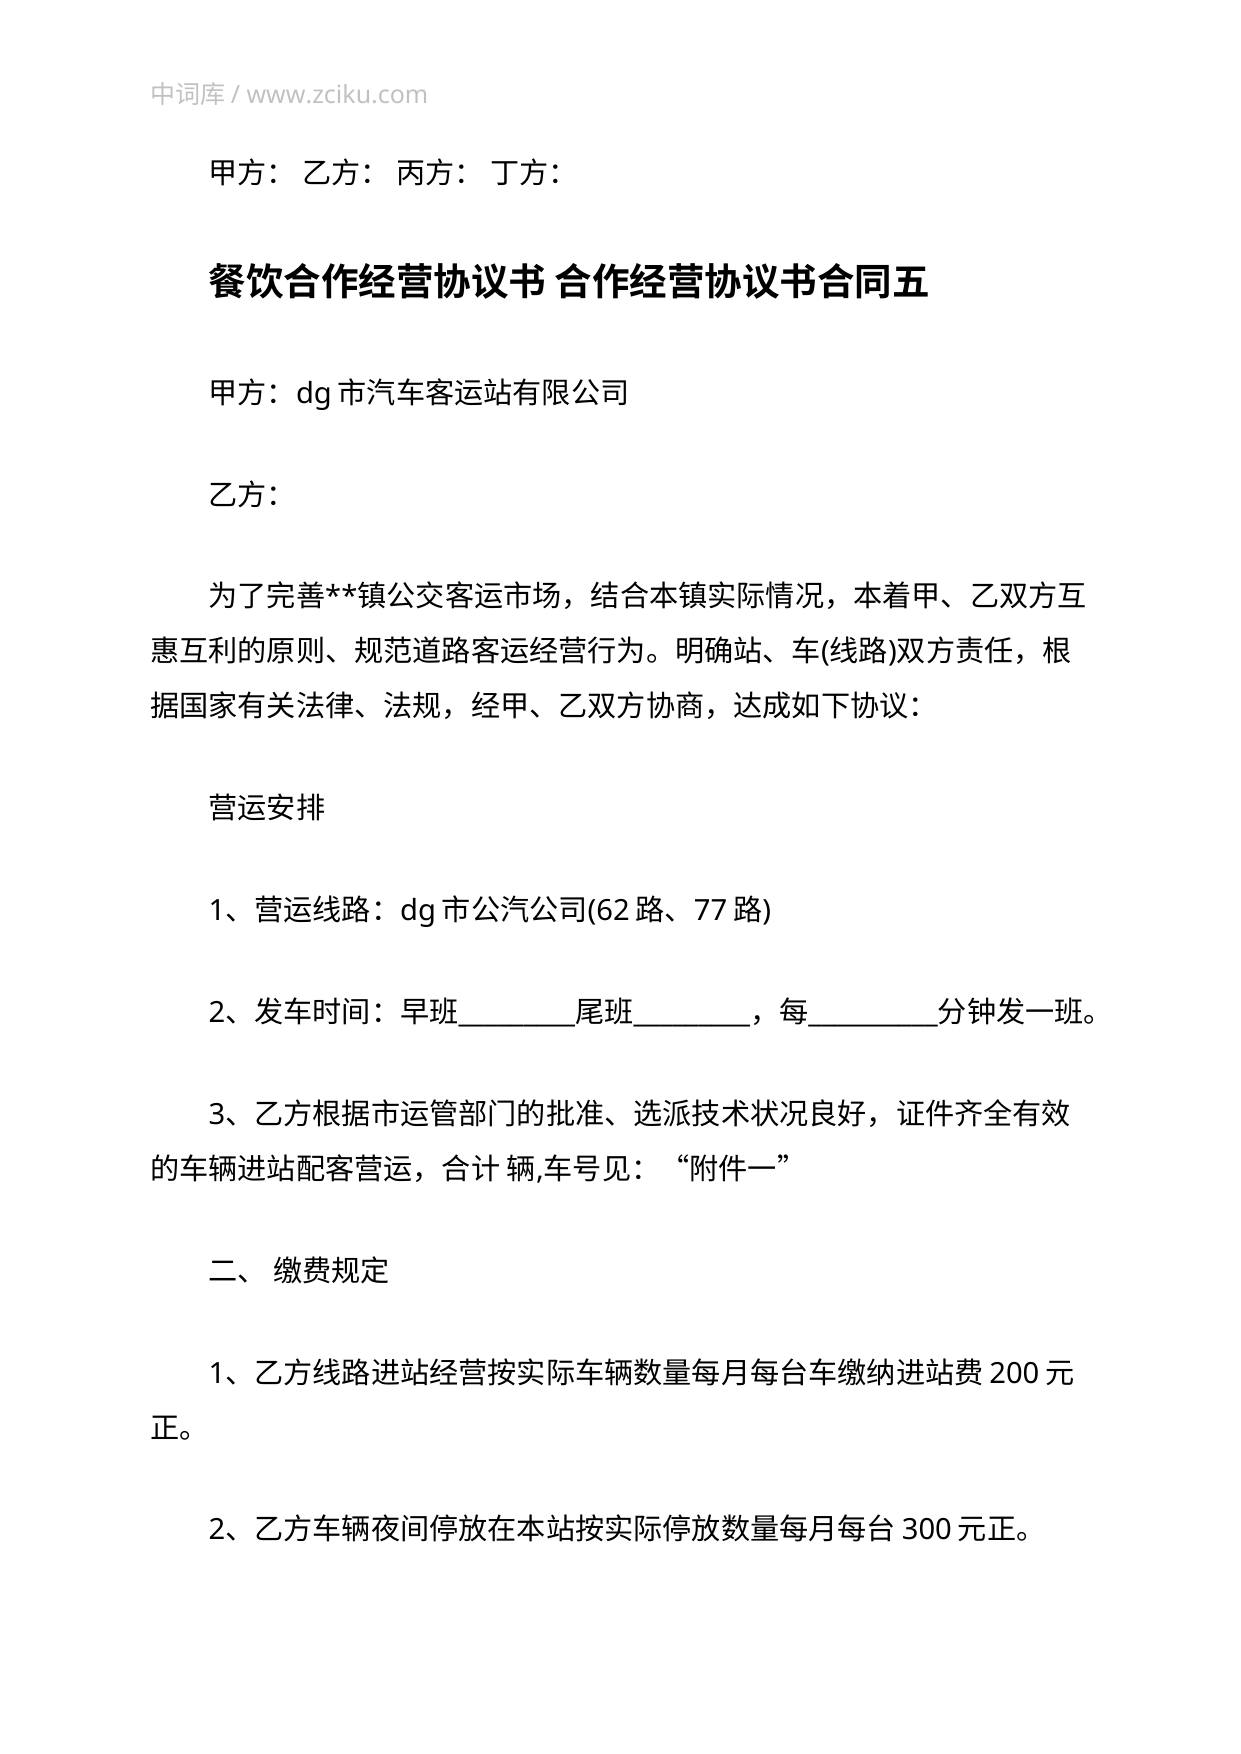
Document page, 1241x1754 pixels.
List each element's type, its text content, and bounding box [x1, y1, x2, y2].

text 2、乙方车辆夜间停放在本站按实际停放数量每月每台300元正。 [150, 1506, 1090, 1548]
text 1、乙方线路进站经营按实际车辆数量每月每台车缴纳进站费200元正。 [150, 1349, 1090, 1446]
text 甲方： 乙方： 丙方： 丁方： [150, 150, 1090, 192]
text 餐饮合作经营协议书 合作经营协议书合同五 [150, 252, 1090, 306]
text 营运安排 [150, 785, 1090, 827]
text 3、乙方根据市运管部门的批准、选派技术状况良好，证件齐全有效的车辆进站配客营运，合计 辆,车号见：“附件一” [150, 1090, 1090, 1188]
text 1、营运线路：dg市公汽公司(62路、77路) [150, 886, 1090, 929]
text 甲方：dg市汽车客运站有限公司 [150, 369, 1090, 412]
text 乙方： [150, 471, 1090, 513]
text 二、 缴费规定 [150, 1247, 1090, 1290]
text 2、发车时间：早班_________尾班_________，每__________分钟发一班。 [150, 988, 1090, 1031]
text 为了完善**镇公交客运市场，结合本镇实际情况，本着甲、乙双方互惠互利的原则、规范道路客运经营行为。明确站、车(线路)双方责任，根据国家有关法律、法规，经甲、乙双方协商，达成如下协议： [150, 573, 1090, 725]
